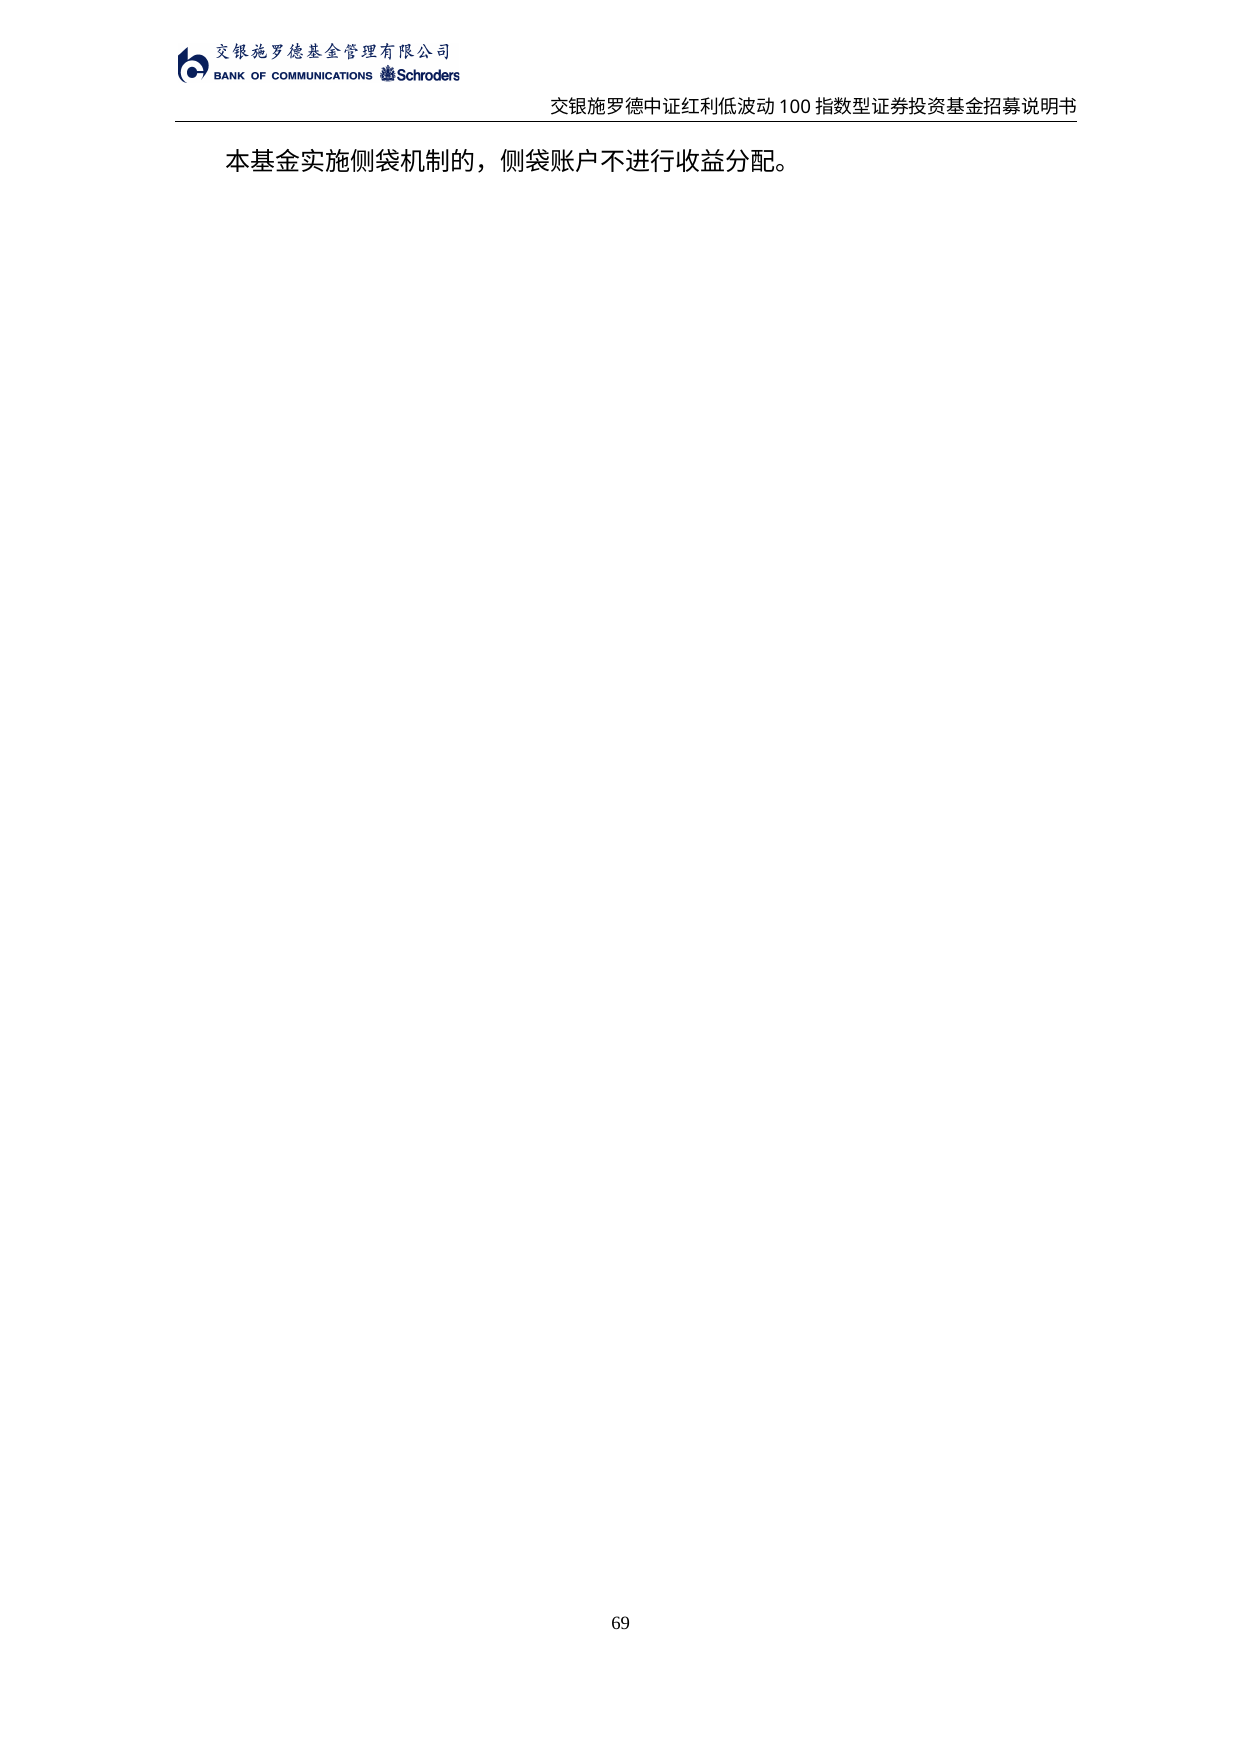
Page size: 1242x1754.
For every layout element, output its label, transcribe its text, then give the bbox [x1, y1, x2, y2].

text 本基金实施侧袋机制的，侧袋账户不进行收益分配。 [175, 142, 1077, 178]
picture [178, 43, 460, 83]
